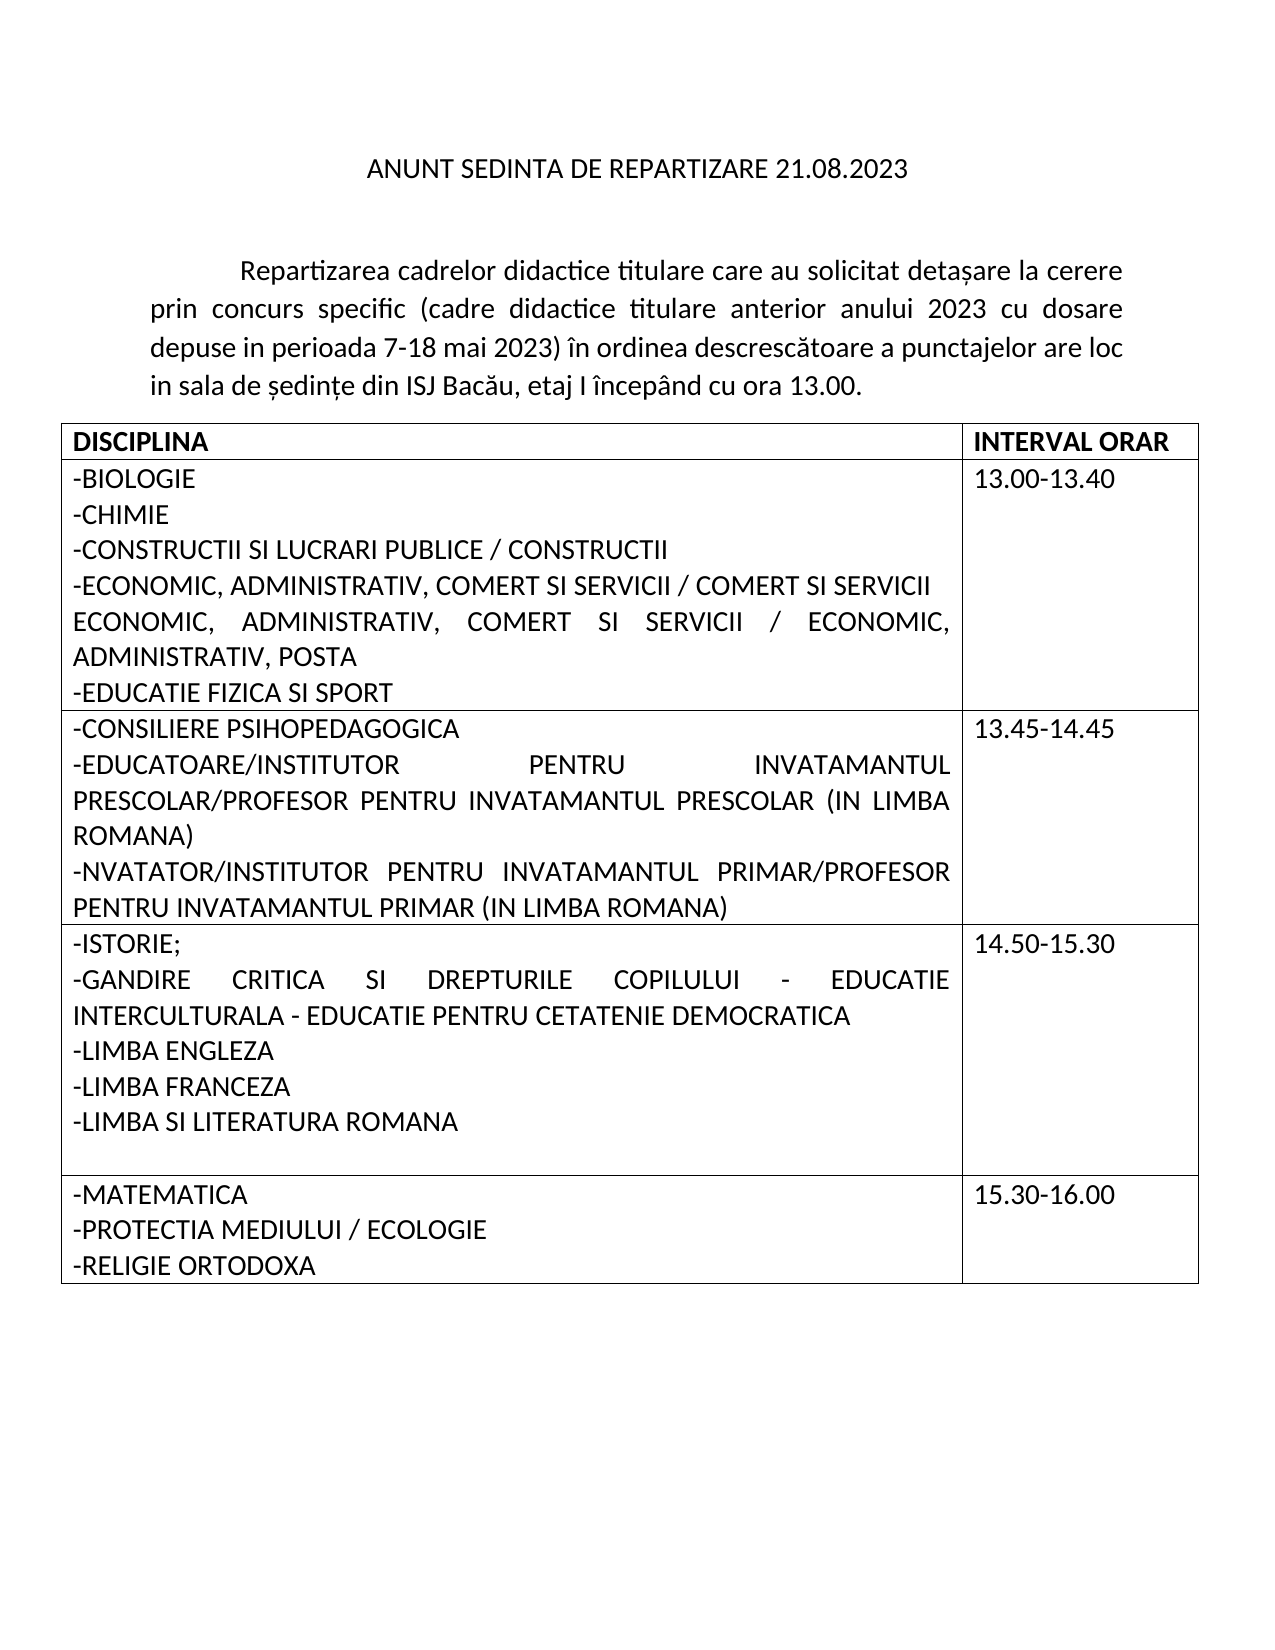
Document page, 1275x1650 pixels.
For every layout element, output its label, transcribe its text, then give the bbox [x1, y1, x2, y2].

table_cell 15.30-16.00 [963, 1176, 1198, 1283]
text ANUNT SEDINTA DE REPARTIZARE 21.08.2023 [150, 150, 1125, 186]
table_cell 13.00-13.40 [963, 460, 1198, 709]
table_cell -ISTORIE; -GANDIRE CRITICA SI DREPTURILE COPILULUI - EDUCATIE INTERCULTURALA - EDUCATIE PENTRU CETATENIE DEMOCRATICA -LIMBA ENGLEZA -LIMBA FRANCEZA -LIMBA SI LITERATURA ROMANA [62, 925, 962, 1175]
text Repartizarea cadrelor didactice titulare care au solicitat detașare la cerere prin concurs specific (cadre didactice titulare anterior anului 2023 cu dosare depuse in perioada 7-18 mai 2023) în ordinea descrescătoare a punctajelor are loc in sala de ședințe din ISJ Bacău, etaj I începând cu ora 13.00. [150, 252, 1125, 403]
table_cell -BIOLOGIE -CHIMIE -CONSTRUCTII SI LUCRARI PUBLICE / CONSTRUCTII -ECONOMIC, ADMINISTRATIV, COMERT SI SERVICII / COMERT SI SERVICII ECONOMIC, ADMINISTRATIV, COMERT SI SERVICII / ECONOMIC, ADMINISTRATIV, POSTA -EDUCATIE FIZICA SI SPORT [62, 460, 962, 709]
table_cell 13.45-14.45 [963, 711, 1198, 924]
table_cell 14.50-15.30 [963, 925, 1198, 1175]
table_header DISCIPLINA [62, 424, 962, 459]
table_header INTERVAL ORAR [963, 424, 1198, 459]
table_cell -CONSILIERE PSIHOPEDAGOGICA -EDUCATOARE/INSTITUTOR PENTRU INVATAMANTUL PRESCOLAR/PROFESOR PENTRU INVATAMANTUL PRESCOLAR (IN LIMBA ROMANA) -NVATATOR/INSTITUTOR PENTRU INVATAMANTUL PRIMAR/PROFESOR PENTRU INVATAMANTUL PRIMAR (IN LIMBA ROMANA) [62, 711, 962, 924]
table_cell -MATEMATICA -PROTECTIA MEDIULUI / ECOLOGIE -RELIGIE ORTODOXA [62, 1176, 962, 1283]
